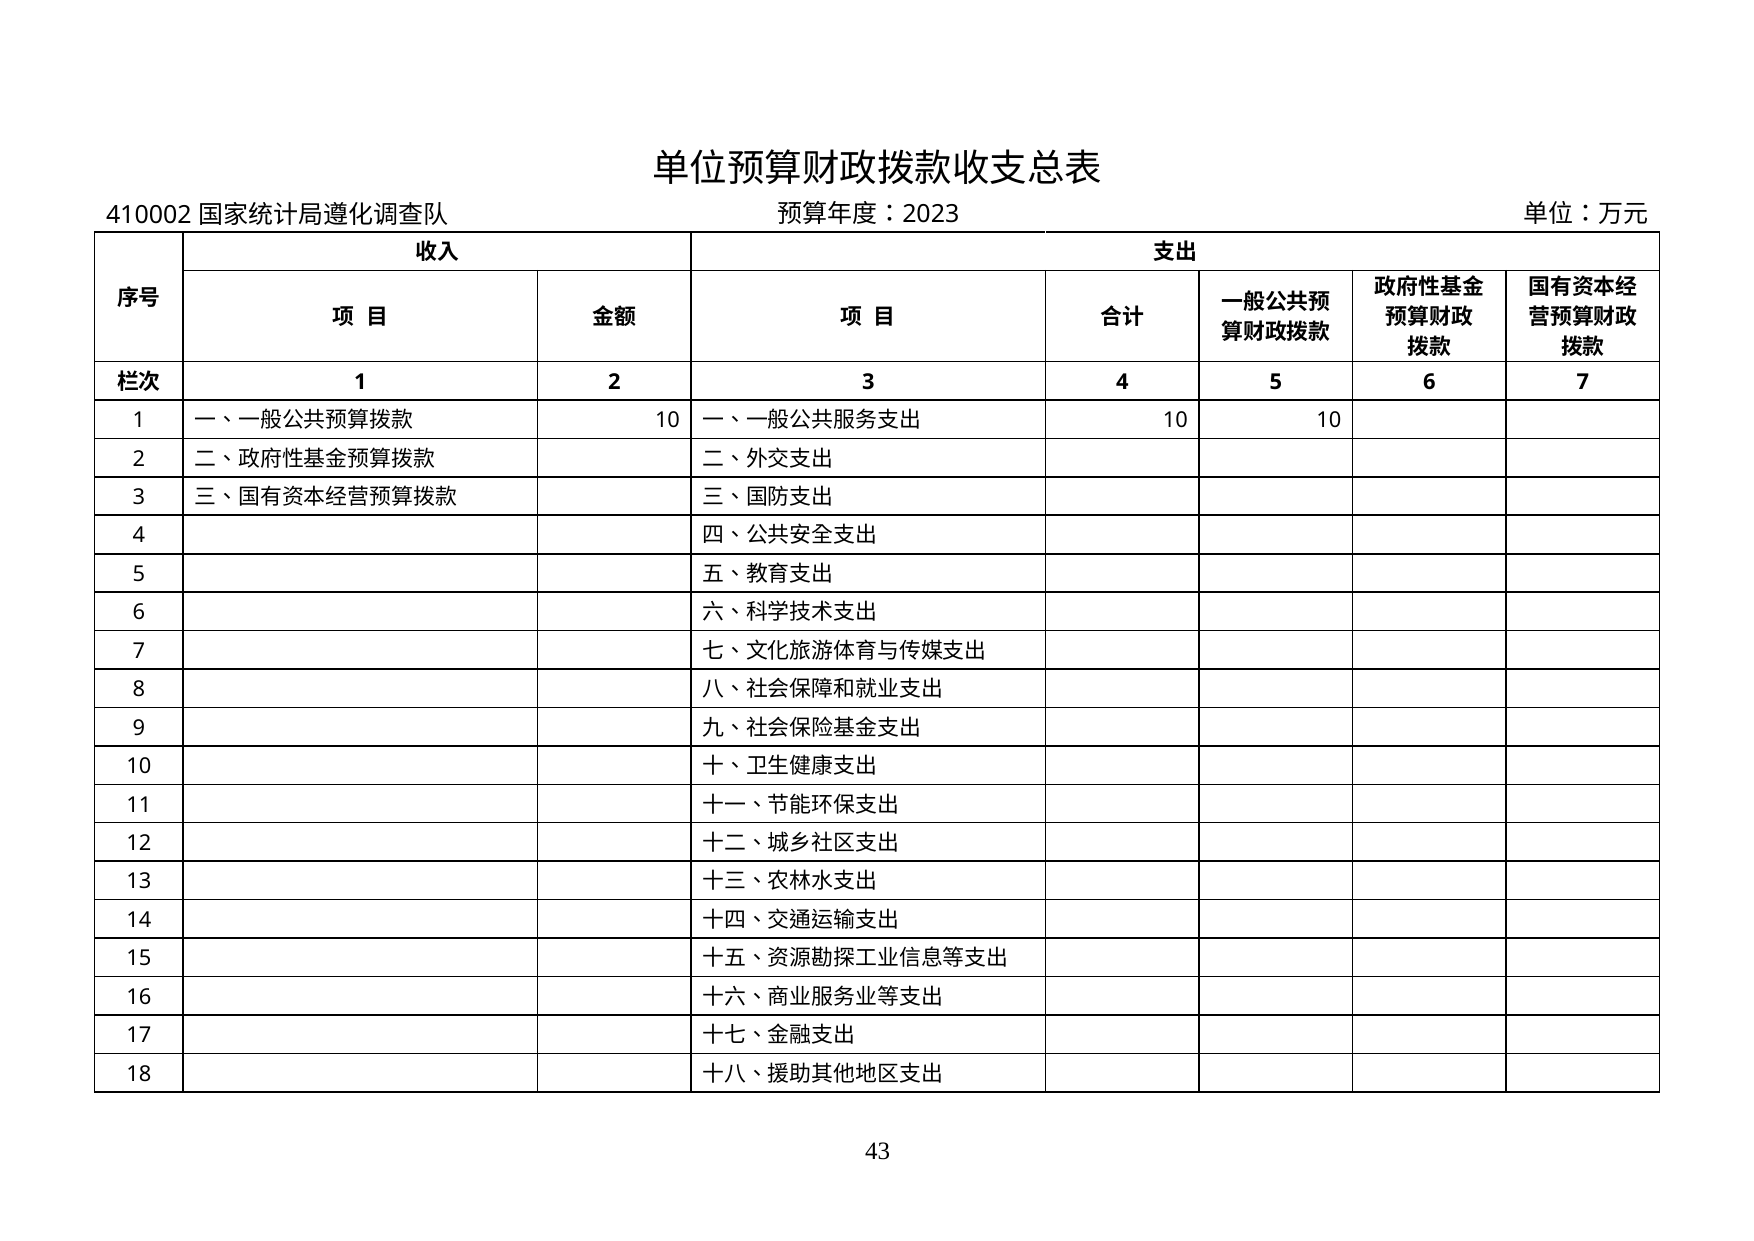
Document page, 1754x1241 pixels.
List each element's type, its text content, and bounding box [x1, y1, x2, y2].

table_cell 一般公共预算财政拨款 [1200, 271, 1352, 361]
table_cell [1507, 785, 1659, 822]
table_cell [1200, 977, 1352, 1014]
table_cell 10 [1046, 401, 1198, 437]
table_cell 金额 [538, 271, 690, 361]
table_cell [184, 977, 537, 1014]
table_cell [538, 747, 690, 783]
table_cell [1200, 631, 1352, 668]
table_cell 五、教育支出 [692, 555, 1045, 591]
table_cell 栏次 [95, 362, 182, 399]
table_cell 18 [95, 1054, 182, 1091]
table_cell [1507, 1054, 1659, 1091]
table_cell [1507, 555, 1659, 591]
table_cell 合计 [1046, 271, 1198, 361]
table_cell [1046, 862, 1198, 899]
table_cell 9 [95, 708, 182, 745]
table_cell [1353, 900, 1505, 937]
table_cell 九、社会保险基金支出 [692, 708, 1045, 745]
table_cell 十六、商业服务业等支出 [692, 977, 1045, 1014]
table_cell [1200, 823, 1352, 860]
table_cell [1353, 1054, 1505, 1091]
table_cell [1507, 939, 1659, 976]
table_cell [184, 1016, 537, 1052]
table_cell [1353, 439, 1505, 476]
table_cell [1353, 555, 1505, 591]
table_cell [1046, 939, 1198, 976]
table_cell [538, 478, 690, 514]
table_cell [1046, 977, 1198, 1014]
table_cell 4 [95, 516, 182, 553]
table_cell 11 [95, 785, 182, 822]
table_cell 5 [1200, 362, 1352, 399]
table_cell 一、一般公共预算拨款 [184, 401, 537, 437]
table_cell 7 [95, 631, 182, 668]
table_cell [1507, 439, 1659, 476]
table_cell 三、国防支出 [692, 478, 1045, 514]
table_cell 七、文化旅游体育与传媒支出 [692, 631, 1045, 668]
table_cell [184, 785, 537, 822]
table_cell [1046, 516, 1198, 553]
table_cell 16 [95, 977, 182, 1014]
table_cell 1 [184, 362, 537, 399]
table_cell [1353, 478, 1505, 514]
table_cell [1353, 747, 1505, 783]
table_cell 政府性基金预算财政 拨款 [1353, 271, 1505, 361]
table_cell [1507, 1016, 1659, 1052]
table_cell 6 [1353, 362, 1505, 399]
table_cell 3 [95, 478, 182, 514]
table_cell 八、社会保障和就业支出 [692, 670, 1045, 707]
table_cell [1200, 593, 1352, 630]
table_cell 2 [538, 362, 690, 399]
text 单位预算财政拨款收支总表 [106, 142, 1648, 193]
table_cell 13 [95, 862, 182, 899]
table_cell [538, 862, 690, 899]
table_cell [184, 862, 537, 899]
table_cell [1046, 593, 1198, 630]
table_cell [538, 708, 690, 745]
table_cell [1046, 670, 1198, 707]
table_cell [184, 593, 537, 630]
table_cell [538, 593, 690, 630]
table_cell 10 [538, 401, 690, 437]
table_cell [538, 823, 690, 860]
table_cell [538, 939, 690, 976]
table_cell 12 [95, 823, 182, 860]
table_cell [1507, 516, 1659, 553]
table_cell [1200, 939, 1352, 976]
table_cell 十、卫生健康支出 [692, 747, 1045, 783]
table_cell 十二、城乡社区支出 [692, 823, 1045, 860]
table_cell 一、一般公共服务支出 [692, 401, 1045, 437]
table_cell [1200, 1016, 1352, 1052]
table_cell [184, 900, 537, 937]
table_cell [1200, 516, 1352, 553]
table_header 预算年度：2023 [692, 195, 1045, 231]
table_cell [1507, 631, 1659, 668]
table_cell [538, 555, 690, 591]
table_cell [1200, 1054, 1352, 1091]
table_cell [1507, 708, 1659, 745]
table_cell 支出 [692, 233, 1659, 270]
table_cell [184, 939, 537, 976]
table_cell [1507, 401, 1659, 437]
table_cell [184, 516, 537, 553]
table_cell [1200, 439, 1352, 476]
table_cell [1353, 708, 1505, 745]
table_cell [538, 977, 690, 1014]
table_cell [1200, 900, 1352, 937]
table_cell 5 [95, 555, 182, 591]
table_cell [1353, 631, 1505, 668]
table_cell 项 目 [692, 271, 1045, 361]
table_cell [1046, 747, 1198, 783]
table_cell [1200, 747, 1352, 783]
table_cell [1353, 401, 1505, 437]
table_cell [1507, 747, 1659, 783]
table_cell [184, 708, 537, 745]
table_cell 二、政府性基金预算拨款 [184, 439, 537, 476]
table_cell 十七、金融支出 [692, 1016, 1045, 1052]
table_cell [1200, 478, 1352, 514]
table_cell 三、国有资本经营预算拨款 [184, 478, 537, 514]
table_cell [538, 785, 690, 822]
table_cell [1353, 939, 1505, 976]
table_cell [1353, 785, 1505, 822]
table_cell 十四、交通运输支出 [692, 900, 1045, 937]
table_cell [538, 516, 690, 553]
table_cell [1507, 670, 1659, 707]
table_cell [1353, 516, 1505, 553]
table_cell 15 [95, 939, 182, 976]
table_cell 十八、援助其他地区支出 [692, 1054, 1045, 1091]
table_cell [1353, 977, 1505, 1014]
table_cell 二、外交支出 [692, 439, 1045, 476]
table_cell 17 [95, 1016, 182, 1052]
table_cell [1507, 823, 1659, 860]
table_cell [1353, 670, 1505, 707]
table_cell 6 [95, 593, 182, 630]
table_cell 四、公共安全支出 [692, 516, 1045, 553]
table_cell 8 [95, 670, 182, 707]
table_cell 收入 [184, 233, 690, 270]
table_cell [538, 900, 690, 937]
table_cell [184, 747, 537, 783]
table_cell [184, 555, 537, 591]
table_cell [1200, 862, 1352, 899]
table_cell 14 [95, 900, 182, 937]
table_cell [184, 670, 537, 707]
table_cell [184, 1054, 537, 1091]
table_cell 序号 [95, 233, 182, 361]
table_cell 十三、农林水支出 [692, 862, 1045, 899]
table_cell [1046, 785, 1198, 822]
table_cell [1046, 823, 1198, 860]
table_cell [1353, 1016, 1505, 1052]
table_cell [1507, 478, 1659, 514]
table_cell [1507, 593, 1659, 630]
table_header 单位：万元 [1046, 195, 1659, 231]
table_cell [1353, 862, 1505, 899]
table_cell [538, 670, 690, 707]
table_cell 2 [95, 439, 182, 476]
table_cell [184, 823, 537, 860]
table_header 410002 国家统计局遵化调查队 [95, 195, 690, 231]
table_cell [184, 631, 537, 668]
table_cell 项 目 [184, 271, 537, 361]
table_cell [1046, 708, 1198, 745]
table_cell [1507, 900, 1659, 937]
table_cell [538, 439, 690, 476]
table_cell [1507, 862, 1659, 899]
table_cell [538, 631, 690, 668]
table_cell [1200, 670, 1352, 707]
table_cell 10 [1200, 401, 1352, 437]
table_cell [1200, 785, 1352, 822]
table_cell [538, 1016, 690, 1052]
table_cell 十五、资源勘探工业信息等支出 [692, 939, 1045, 976]
table_cell 3 [692, 362, 1045, 399]
table_cell [1046, 439, 1198, 476]
table_cell [538, 1054, 690, 1091]
table_cell [1200, 708, 1352, 745]
table_cell [1200, 555, 1352, 591]
table_cell [1353, 593, 1505, 630]
table_cell [1046, 555, 1198, 591]
table_cell [1046, 1016, 1198, 1052]
table_cell [1046, 1054, 1198, 1091]
table_cell [1353, 823, 1505, 860]
table_cell 4 [1046, 362, 1198, 399]
table_cell [1507, 977, 1659, 1014]
table_cell 六、科学技术支出 [692, 593, 1045, 630]
table_cell 7 [1507, 362, 1659, 399]
table_cell 十一、节能环保支出 [692, 785, 1045, 822]
table_cell 国有资本经营预算财政拨款 [1507, 271, 1659, 361]
table_cell [1046, 900, 1198, 937]
table_cell 10 [95, 747, 182, 783]
table_cell [1046, 478, 1198, 514]
table_cell 1 [95, 401, 182, 437]
table_cell [1046, 631, 1198, 668]
